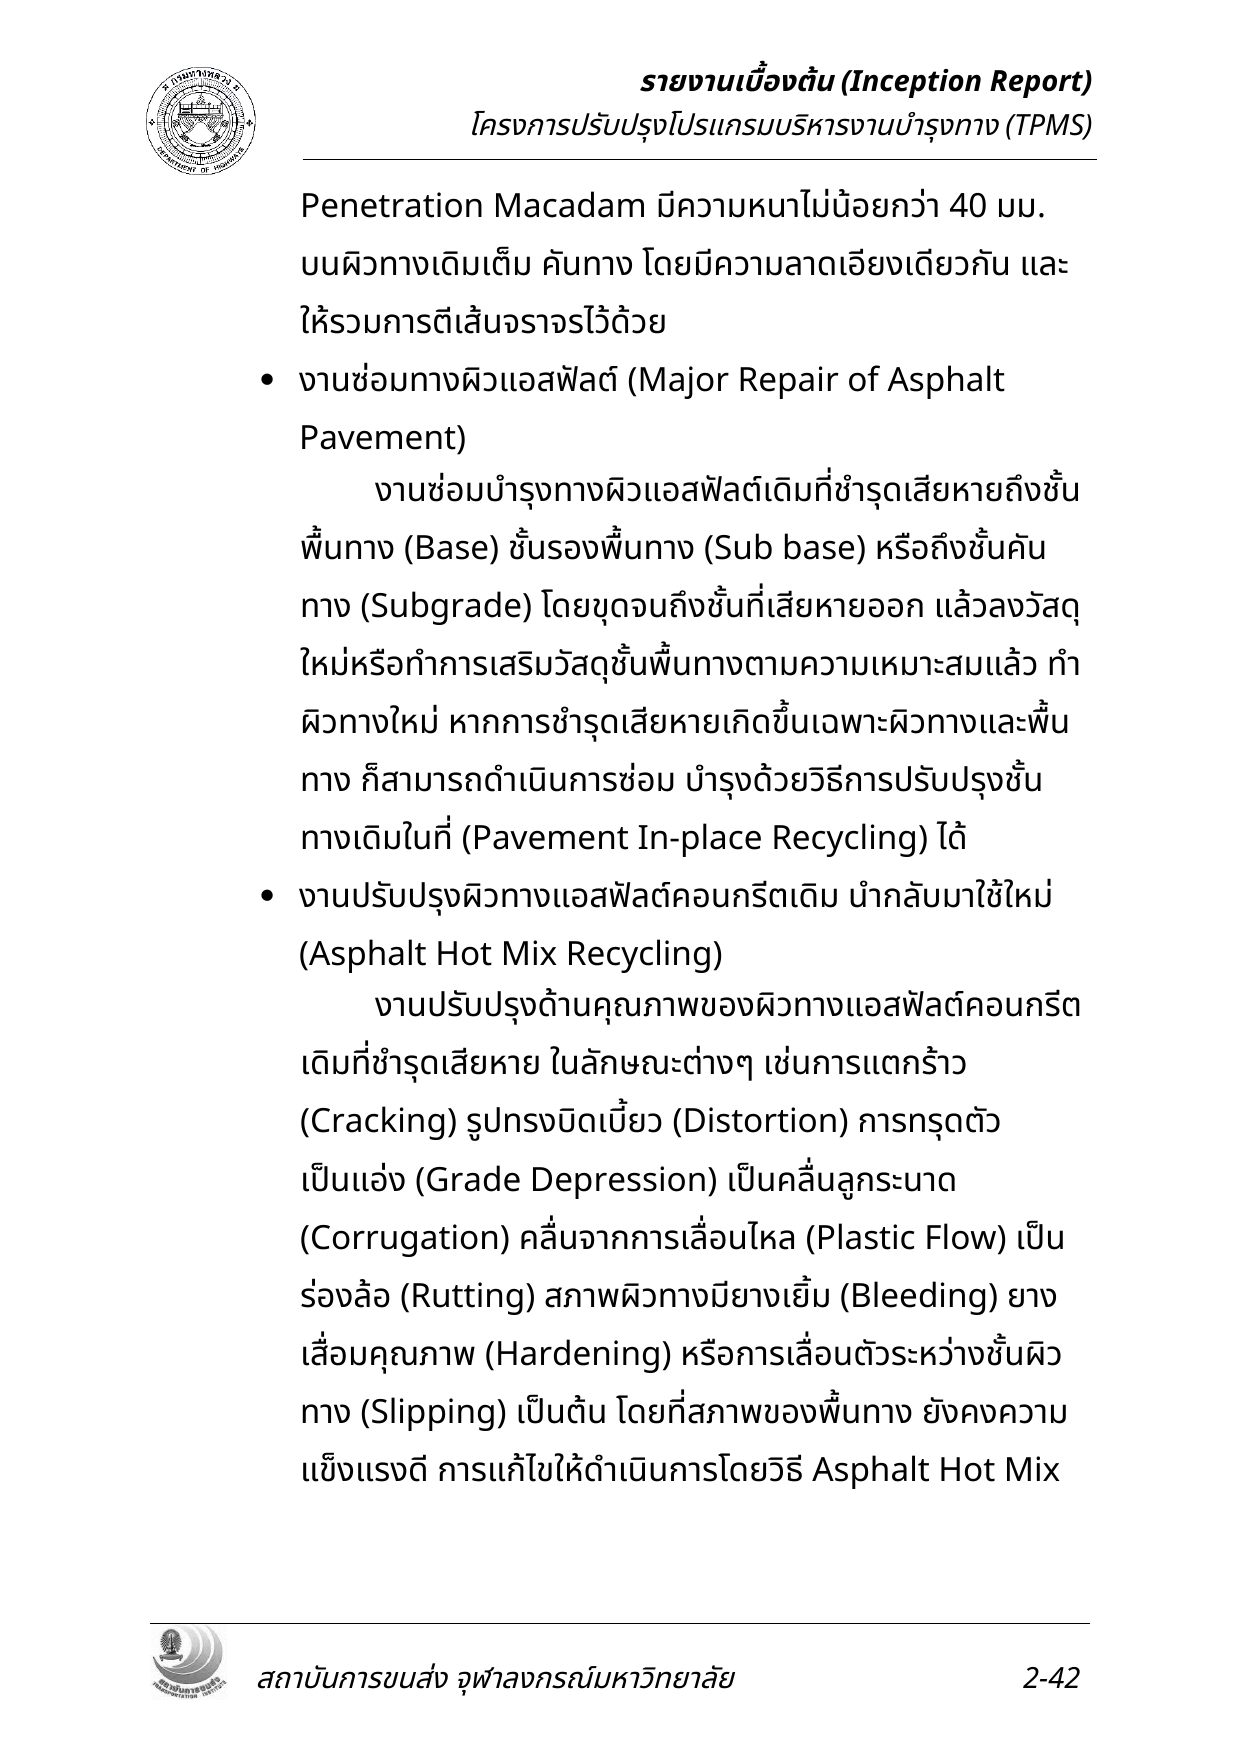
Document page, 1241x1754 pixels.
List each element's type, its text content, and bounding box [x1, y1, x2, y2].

list งานซ่อมบำรุงทางผิวแอสฟัลต์เดิมที่ชำรุดเสียหายถึงชั้นพื้นทาง (Base) ชั้นรองพื้นทาง (Sub base) หรือถึงชั้นคันทาง (Subgrade) โดยขุดจนถึงชั้นที่เสียหายออก แล้วลงวัสดุใหม่หรือทำการเสริมวัสดุชั้นพื้นทางตามความเหมาะสมแล้ว ทำผิวทางใหม่ หากการชำรุดเสียหายเกิดขึ้นเฉพาะผิวทางและพื้นทาง ก็สามารถดำเนินการซ่อม บำรุงด้วยวิธีการปรับปรุงชั้นทางเดิมในที่ (Pavement In-place Recycling) ได้ [300, 466, 1090, 864]
list งานปรับปรุงผิวทางแอสฟัลต์คอนกรีตเดิม นำกลับมาใช้ใหม่ (Asphalt Hot Mix Recycling) [261, 872, 1090, 975]
list งานซ่อมทางผิวแอสฟัลต์ (Major Repair of Asphalt Pavement) [261, 356, 1090, 459]
picture [138, 60, 262, 183]
picture [150, 1624, 228, 1700]
